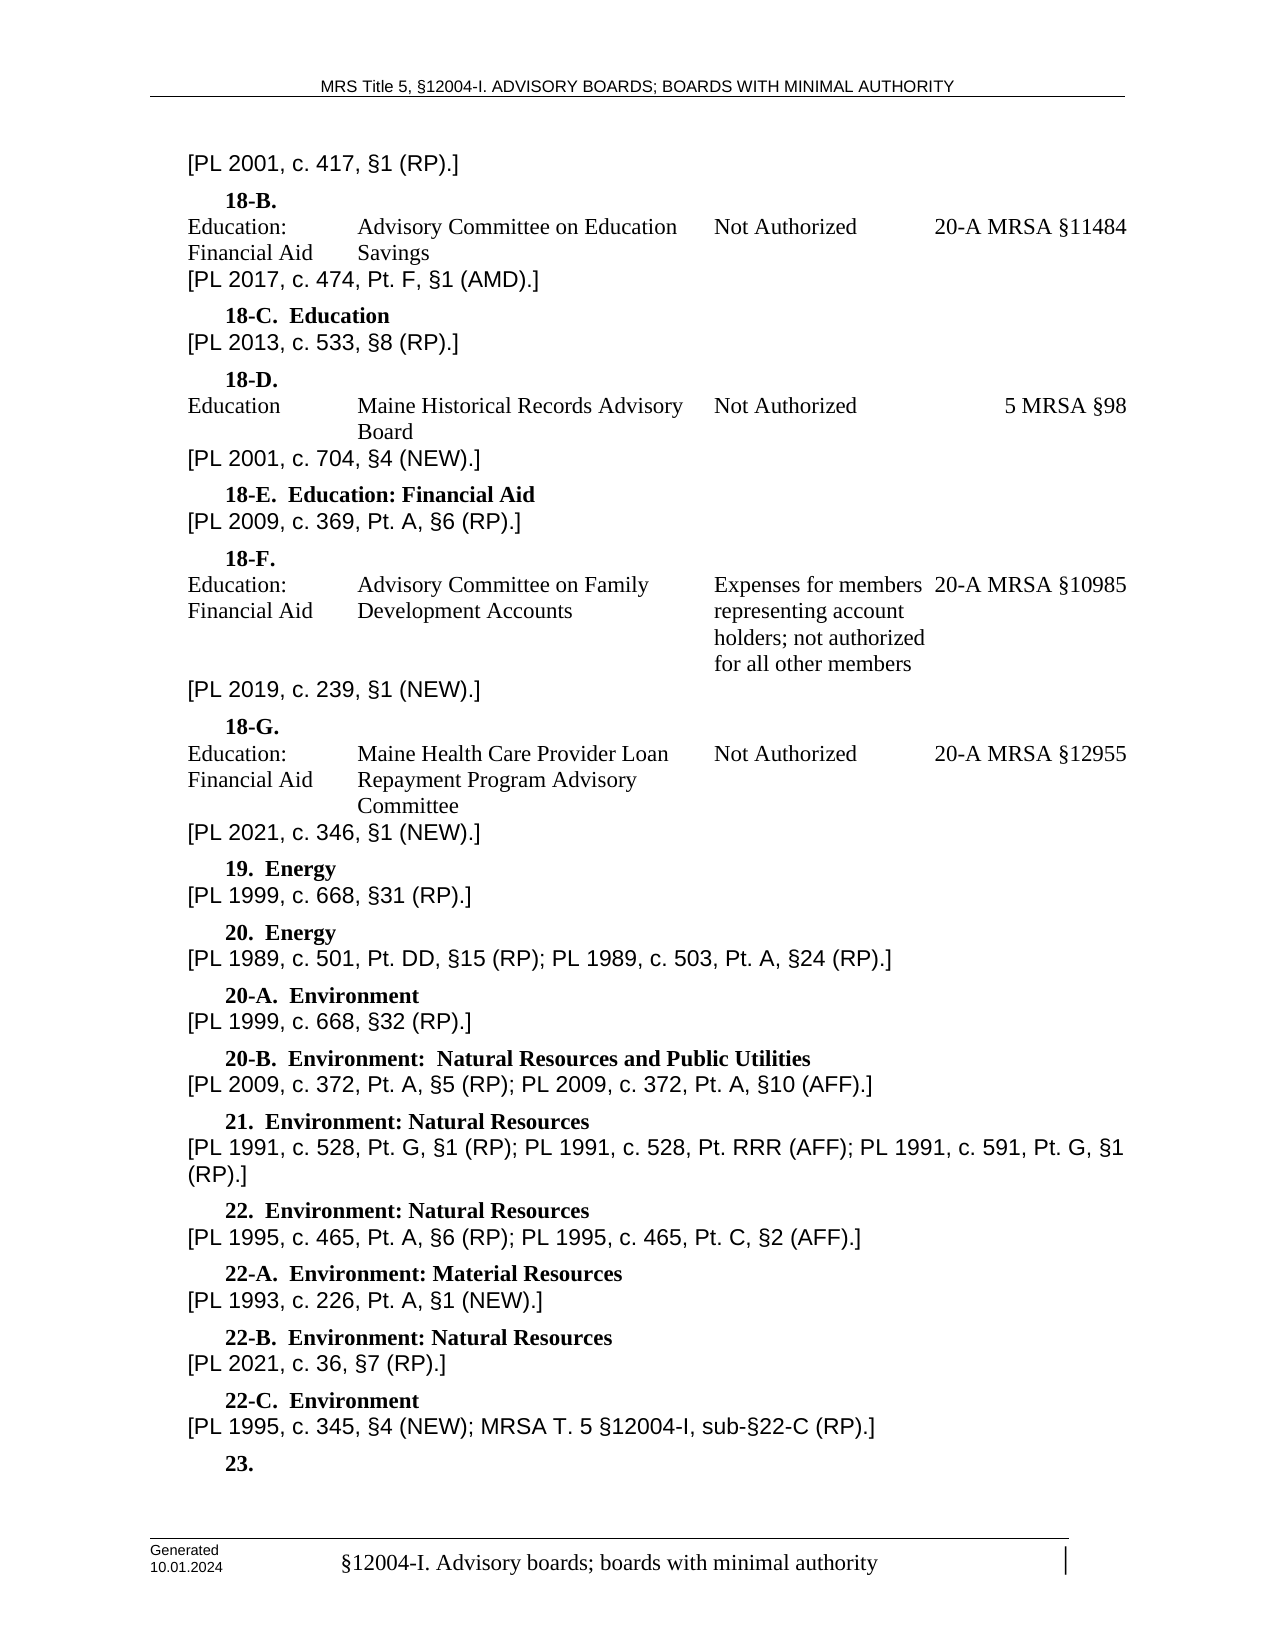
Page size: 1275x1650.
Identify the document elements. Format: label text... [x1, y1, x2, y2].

table_header 20‑A MRSA §10985 [930, 571, 1126, 676]
text 22-B. Environment: Natural Resources [187, 1324, 1125, 1350]
text 18-D. [187, 366, 1125, 392]
text [PL 1999, c. 668, §32 (RP).] [187, 1008, 1125, 1034]
table_header 5 MRSA §98 [930, 392, 1126, 445]
text 23. [187, 1450, 1125, 1476]
text [PL 2001, c. 417, §1 (RP).] [187, 150, 1125, 176]
text 20. Energy [187, 918, 1125, 945]
text 20-A. Environment [187, 982, 1125, 1008]
text 18-C. Education [187, 303, 1125, 329]
text [PL 2009, c. 372, Pt. A, §5 (RP); PL 2009, c. 372, Pt. A, §10 (AFF).] [187, 1071, 1125, 1097]
text [PL 2021, c. 36, §7 (RP).] [187, 1350, 1125, 1376]
text [PL 2009, c. 369, Pt. A, §6 (RP).] [187, 508, 1125, 534]
table_header 20‑A MRSA §11484 [930, 213, 1126, 266]
table_header Education: Financial Aid [188, 571, 357, 676]
text 21. Environment: Natural Resources [187, 1108, 1125, 1134]
table_header Not Authorized [714, 213, 930, 266]
table_header 20‑A MRSA §12955 [930, 740, 1126, 819]
table_header Advisory Committee on Family Development Accounts [357, 571, 714, 676]
text [PL 2019, c. 239, §1 (NEW).] [187, 676, 1125, 703]
text [PL 1995, c. 345, §4 (NEW); MRSA T. 5 §12004-I, sub-§22-C (RP).] [187, 1413, 1125, 1439]
table_header Advisory Committee on Education Savings [357, 213, 714, 266]
text 18-F. [187, 545, 1125, 571]
text 22-C. Environment [187, 1387, 1125, 1413]
table_header Maine Historical Records Advisory Board [357, 392, 714, 445]
table_header Not Authorized [714, 740, 930, 819]
table_header Expenses for members representing account holders; not authorized for all other members [714, 571, 930, 676]
table_header Not Authorized [714, 392, 930, 445]
text 20-B. Environment: Natural Resources and Public Utilities [187, 1045, 1125, 1071]
table_header Education: Financial Aid [188, 740, 357, 819]
text 22. Environment: Natural Resources [187, 1197, 1125, 1224]
text 18-E. Education: Financial Aid [187, 482, 1125, 508]
text 18-G. [187, 713, 1125, 739]
table_header Education: Financial Aid [188, 213, 357, 266]
text [PL 1993, c. 226, Pt. A, §1 (NEW).] [187, 1287, 1125, 1313]
text [PL 1991, c. 528, Pt. G, §1 (RP); PL 1991, c. 528, Pt. RRR (AFF); PL 1991, c. 591, Pt. G, §1 (RP).] [187, 1134, 1125, 1187]
text [PL 2021, c. 346, §1 (NEW).] [187, 819, 1125, 845]
text [PL 1989, c. 501, Pt. DD, §15 (RP); PL 1989, c. 503, Pt. A, §24 (RP).] [187, 945, 1125, 971]
text [PL 2013, c. 533, §8 (RP).] [187, 329, 1125, 355]
text [PL 1999, c. 668, §31 (RP).] [187, 882, 1125, 908]
text [PL 2017, c. 474, Pt. F, §1 (AMD).] [187, 266, 1125, 292]
text 22-A. Environment: Material Resources [187, 1261, 1125, 1287]
table_header Education [188, 392, 357, 445]
text 18-B. [187, 187, 1125, 213]
table_header Maine Health Care Provider Loan Repayment Program Advisory Committee [357, 740, 714, 819]
text [PL 2001, c. 704, §4 (NEW).] [187, 445, 1125, 471]
text 19. Energy [187, 855, 1125, 882]
text [PL 1995, c. 465, Pt. A, §6 (RP); PL 1995, c. 465, Pt. C, §2 (AFF).] [187, 1224, 1125, 1250]
